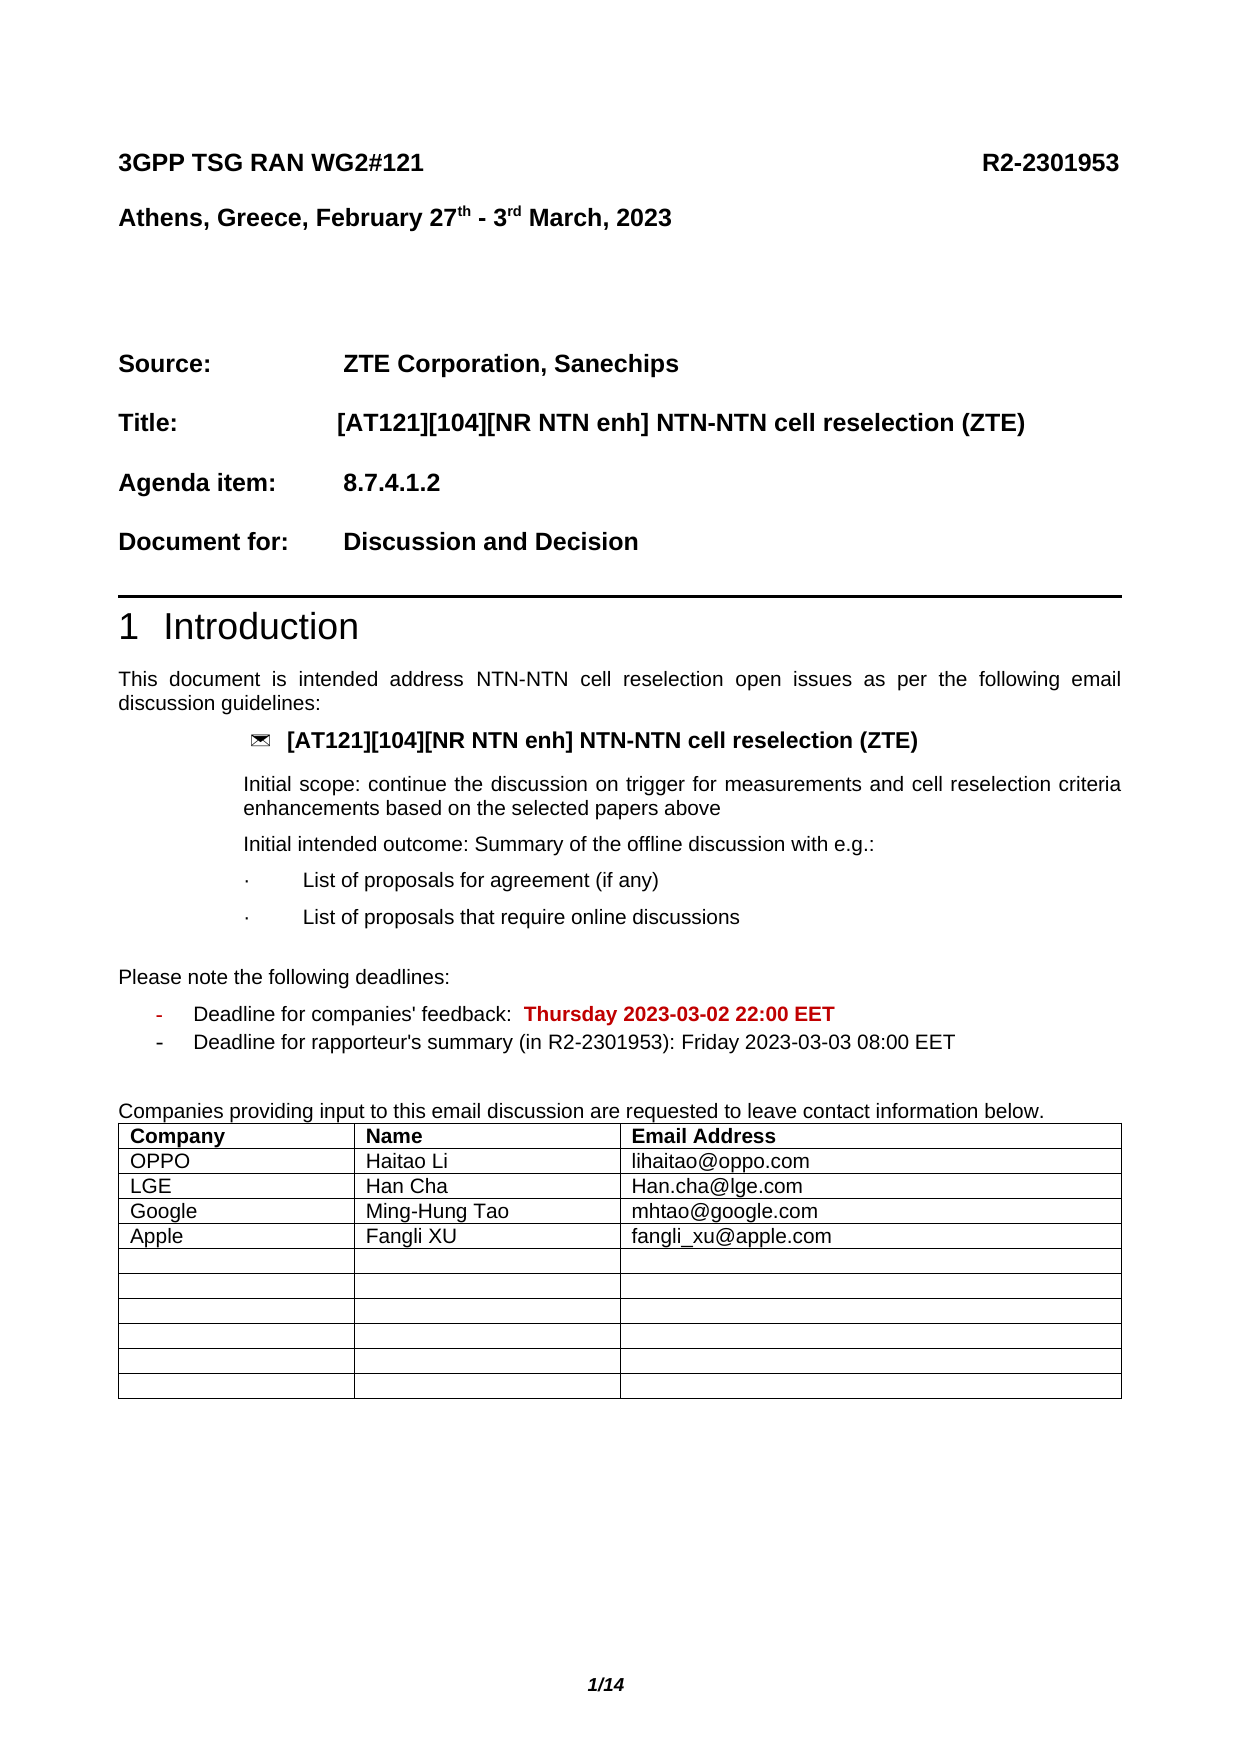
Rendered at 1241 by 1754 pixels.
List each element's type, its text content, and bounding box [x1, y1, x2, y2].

subtitle Introduction [118, 598, 1122, 648]
text Initial scope: continue the discussion on trigger for measurements and cell reselection criteria enhancements based on the selected papers above [243, 771, 1122, 819]
table_cell [355, 1274, 620, 1298]
text · List of proposals that require online discussions [243, 905, 1122, 929]
text Please note the following deadlines: [118, 965, 1122, 989]
table_cell Han.cha@lge.com [621, 1174, 1121, 1198]
table_cell [355, 1299, 620, 1323]
table_cell [119, 1324, 354, 1348]
table_cell OPPO [119, 1149, 354, 1173]
table_cell Fangli XU [355, 1224, 620, 1248]
table_cell [621, 1349, 1121, 1373]
list Deadline for rapporteur's summary (in R2-2301953): Friday 2023-03-03 08:00 EET [156, 1028, 1122, 1054]
table_cell [119, 1274, 354, 1298]
text Companies providing input to this email discussion are requested to leave contact information below. [118, 1099, 1122, 1123]
table_cell [621, 1324, 1121, 1348]
text Agenda item: 8.7.4.1.2 [118, 468, 1122, 496]
table_cell [355, 1324, 620, 1348]
list Deadline for companies' feedback: Thursday 2023-03-02 22:00 EET [156, 1002, 1122, 1026]
text 3GPP TSG RAN WG2#121 R2-2301953 [118, 148, 1122, 176]
table_header Company [119, 1124, 354, 1148]
table_cell [355, 1249, 620, 1273]
table_cell [119, 1349, 354, 1373]
table_cell Haitao Li [355, 1149, 620, 1173]
text Initial intended outcome: Summary of the offline discussion with e.g.: [243, 832, 1122, 856]
text Title: [AT121][104][NR NTN enh] NTN-NTN cell reselection (ZTE) [118, 408, 1122, 437]
table_cell lihaitao@oppo.com [621, 1149, 1121, 1173]
text Athens, Greece, February 27th - 3rd March, 2023 [118, 203, 1122, 318]
text [AT121][104][NR NTN enh] NTN-NTN cell reselection (ZTE) [249, 727, 1122, 753]
table_cell fangli_xu@apple.com [621, 1224, 1121, 1248]
text Source: ZTE Corporation, Sanechips [118, 349, 1122, 378]
table_cell [119, 1299, 354, 1323]
table_cell [355, 1374, 620, 1398]
table_cell [621, 1249, 1121, 1273]
table_cell [355, 1349, 620, 1373]
table_cell [621, 1274, 1121, 1298]
table_header Email Address [621, 1124, 1121, 1148]
table_cell [119, 1249, 354, 1273]
table_cell Ming-Hung Tao [355, 1199, 620, 1223]
text This document is intended address NTN-NTN cell reselection open issues as per the following email discussion guidelines: [118, 666, 1122, 714]
table_header Name [355, 1124, 620, 1148]
table_cell [621, 1374, 1121, 1398]
text · List of proposals for agreement (if any) [243, 868, 1122, 892]
table_cell LGE [119, 1174, 354, 1198]
table_cell Google [119, 1199, 354, 1223]
table_cell Han Cha [355, 1174, 620, 1198]
text Document for: Discussion and Decision [118, 527, 1122, 556]
table_cell [119, 1374, 354, 1398]
table_cell [621, 1299, 1121, 1323]
table_cell mhtao@google.com [621, 1199, 1121, 1223]
table_cell Apple [119, 1224, 354, 1248]
